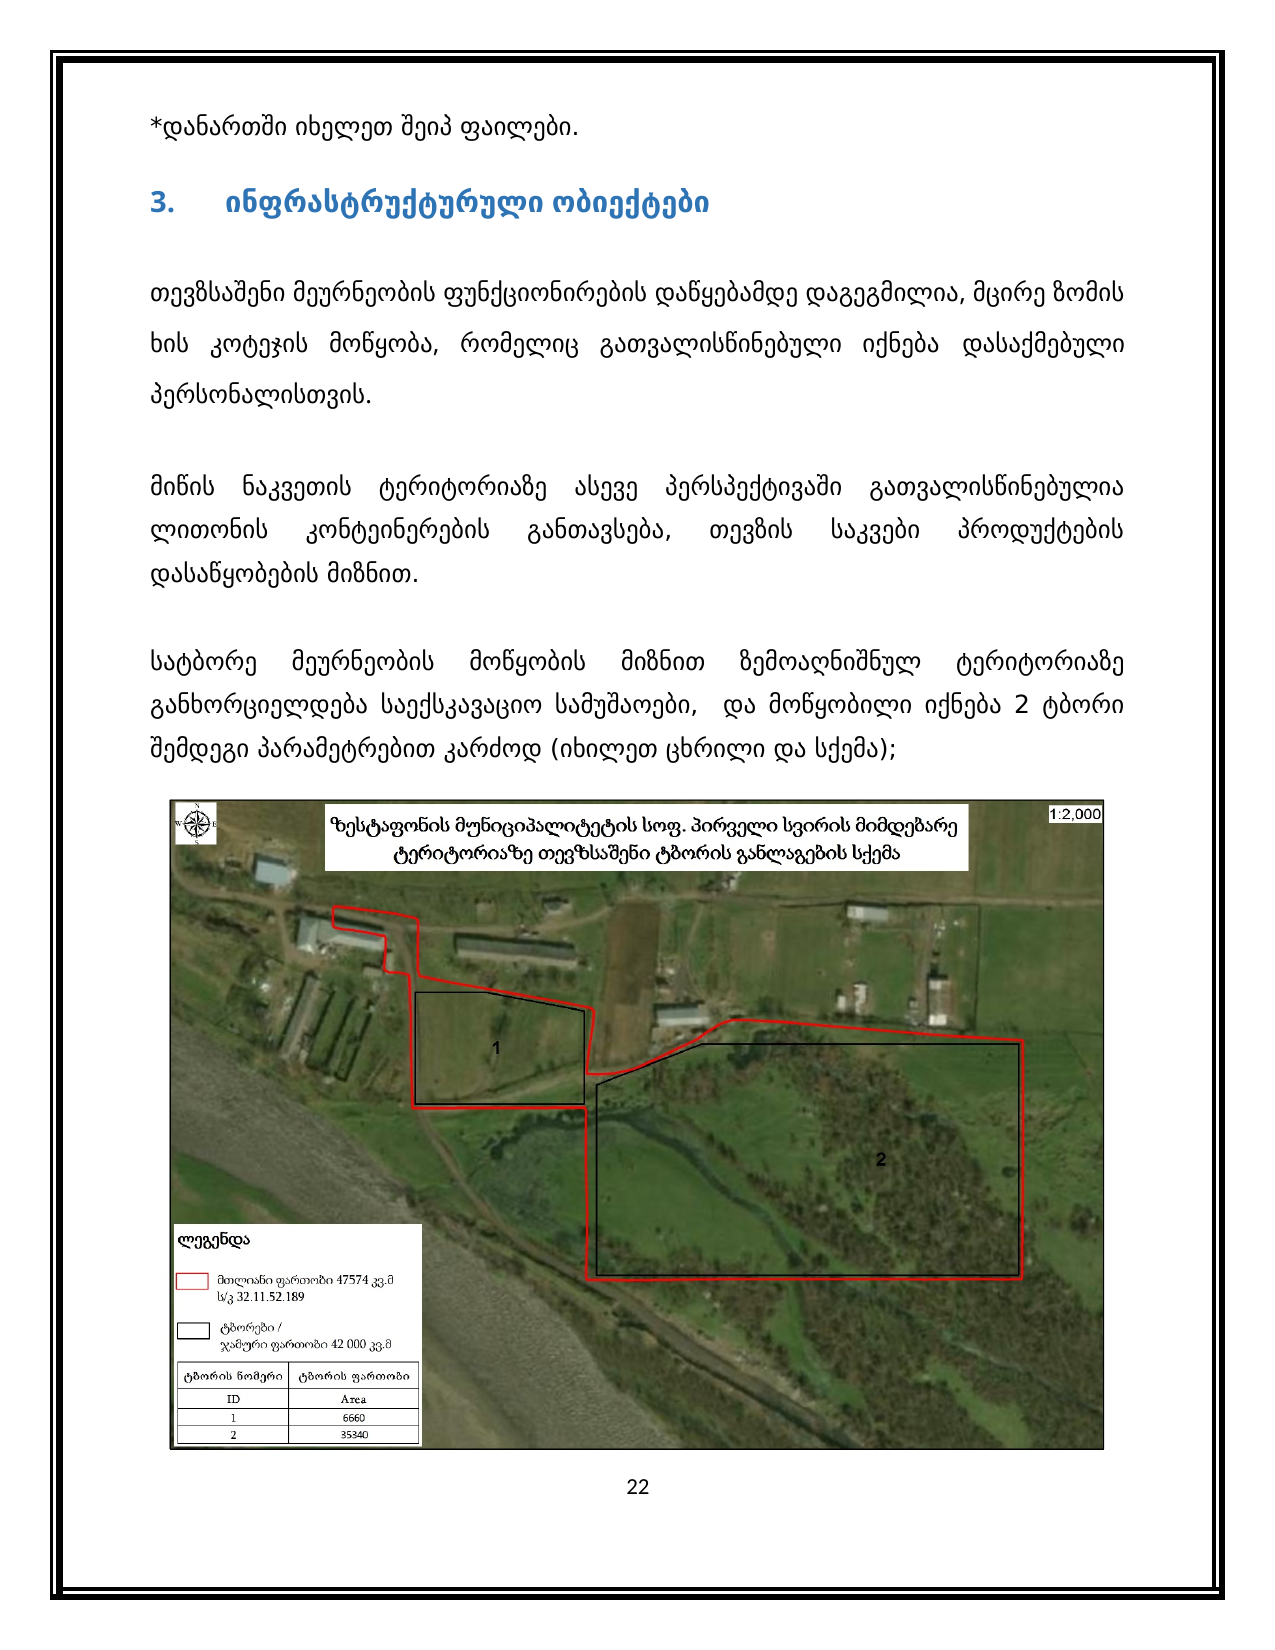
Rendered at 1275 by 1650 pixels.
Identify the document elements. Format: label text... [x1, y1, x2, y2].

text მიწის ნაკვეთის ტერიტორიაზე ასევე პერსპექტივაში გათვალისწინებულია ლითონის კონტეინერების განთავსება, თევზის საკვები პროდუქტების დასაწყობების მიზნით. [150, 472, 1125, 589]
text სატბორე მეურნეობის მოწყობის მიზნით ზემოაღნიშნულ ტერიტორიაზე განხორციელდება საექსკავაციო სამუშაოები, და მოწყობილი იქნება 2 ტბორი შემდეგი პარამეტრებით კარძოდ (იხილეთ ცხრილი და სქემა); [150, 647, 1125, 764]
subtitle ინფრასტრუქტურული ობიექტები [150, 181, 1125, 221]
picture [150, 778, 1125, 1468]
text *დანართში იხელეთ შეიპ ფაილები. [150, 112, 1125, 142]
text თევზსაშენი მეურნეობის ფუნქციონირების დაწყებამდე დაგეგმილია, მცირე ზომის ხის კოტეჯის მოწყობა, რომელიც გათვალისწინებული იქნება დასაქმებული პერსონალისთვის. [150, 275, 1125, 411]
